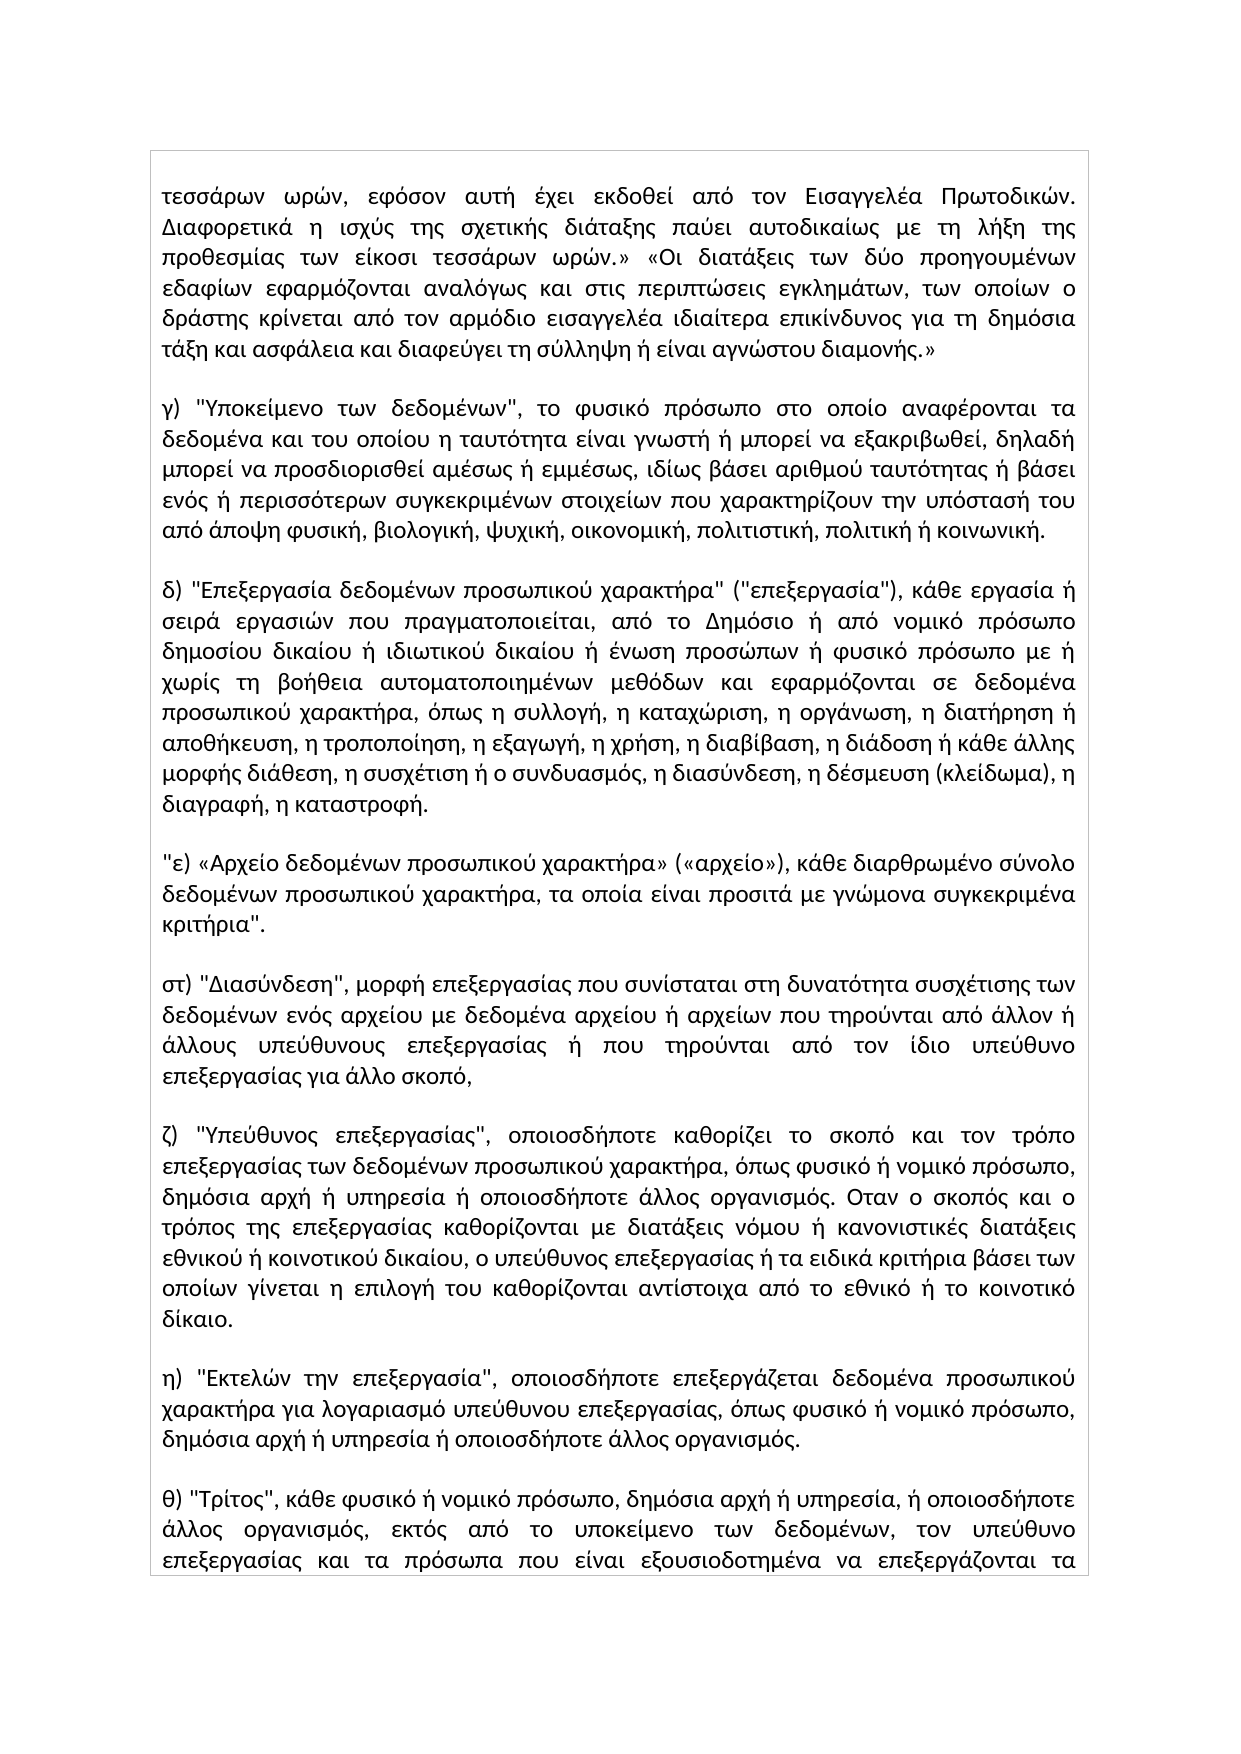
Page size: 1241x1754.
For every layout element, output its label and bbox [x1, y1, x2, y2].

table_header [151, 151, 1088, 1575]
